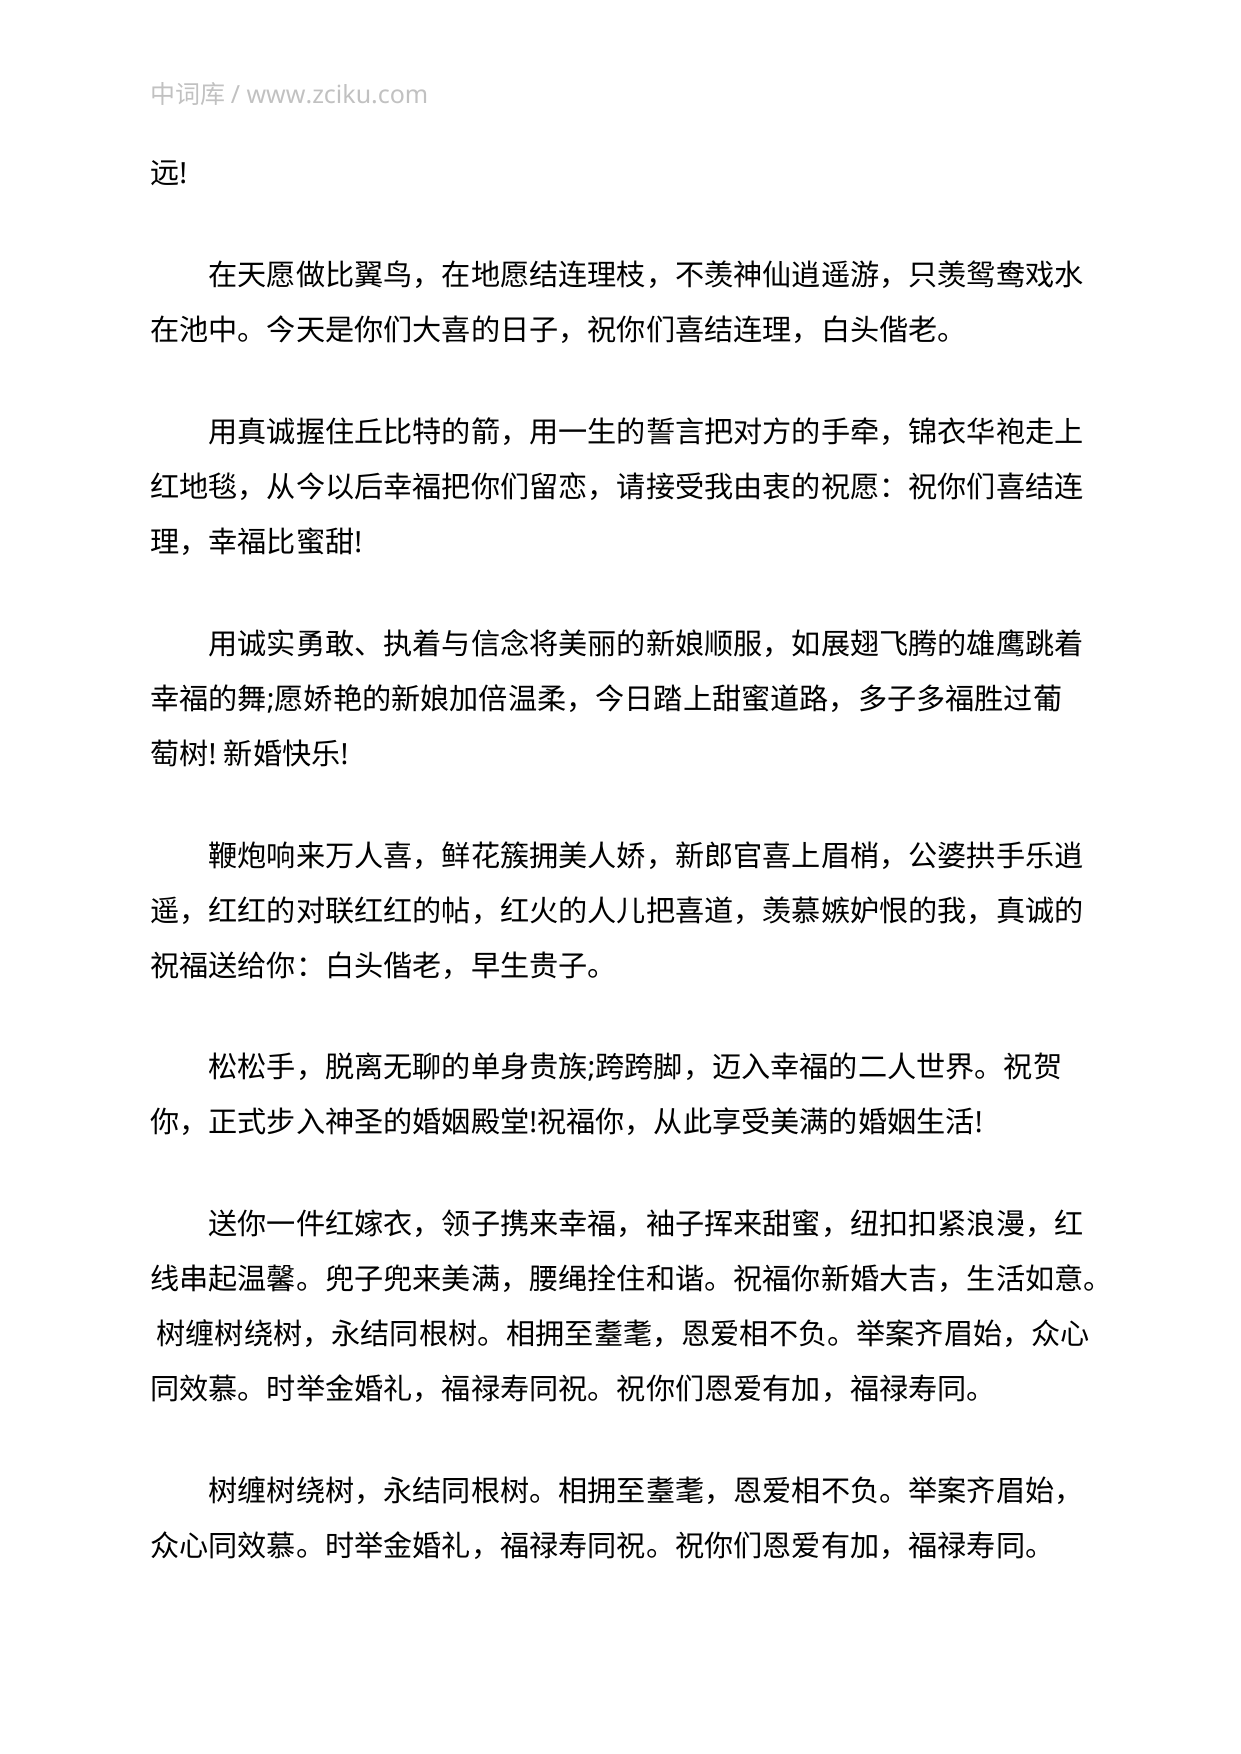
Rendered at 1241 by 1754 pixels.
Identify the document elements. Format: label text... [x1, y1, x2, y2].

text 松松手，脱离无聊的单身贵族;跨跨脚，迈入幸福的二人世界。祝贺你，正式步入神圣的婚姻殿堂!祝福你，从此享受美满的婚姻生活! [150, 1044, 1090, 1141]
text 用诚实勇敢、执着与信念将美丽的新娘顺服，如展翅飞腾的雄鹰跳着幸福的舞;愿娇艳的新娘加倍温柔，今日踏上甜蜜道路，多子多福胜过葡萄树! 新婚快乐! [150, 620, 1090, 773]
text 送你一件红嫁衣，领子携来幸福，袖子挥来甜蜜，纽扣扣紧浪漫，红线串起温馨。兜子兜来美满，腰绳拴住和谐。祝福你新婚大吉，生活如意。 树缠树绕树，永结同根树。相拥至耋耄，恩爱相不负。举案齐眉始，众心同效慕。时举金婚礼，福禄寿同祝。祝你们恩爱有加，福禄寿同。 [150, 1201, 1090, 1408]
text 在天愿做比翼鸟，在地愿结连理枝，不羡神仙逍遥游，只羡鸳鸯戏水在池中。今天是你们大喜的日子，祝你们喜结连理，白头偕老。 [150, 252, 1090, 349]
text 鞭炮响来万人喜，鲜花簇拥美人娇，新郎官喜上眉梢，公婆拱手乐逍遥，红红的对联红红的帖，红火的人儿把喜道，羡慕嫉妒恨的我，真诚的祝福送给你：白头偕老，早生贵子。 [150, 832, 1090, 984]
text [150, 150, 1090, 192]
text 树缠树绕树，永结同根树。相拥至耋耄，恩爱相不负。举案齐眉始，众心同效慕。时举金婚礼，福禄寿同祝。祝你们恩爱有加，福禄寿同。 [150, 1467, 1090, 1564]
text 用真诚握住丘比特的箭，用一生的誓言把对方的手牵，锦衣华袍走上红地毯，从今以后幸福把你们留恋，请接受我由衷的祝愿：祝你们喜结连理，幸福比蜜甜! [150, 409, 1090, 561]
